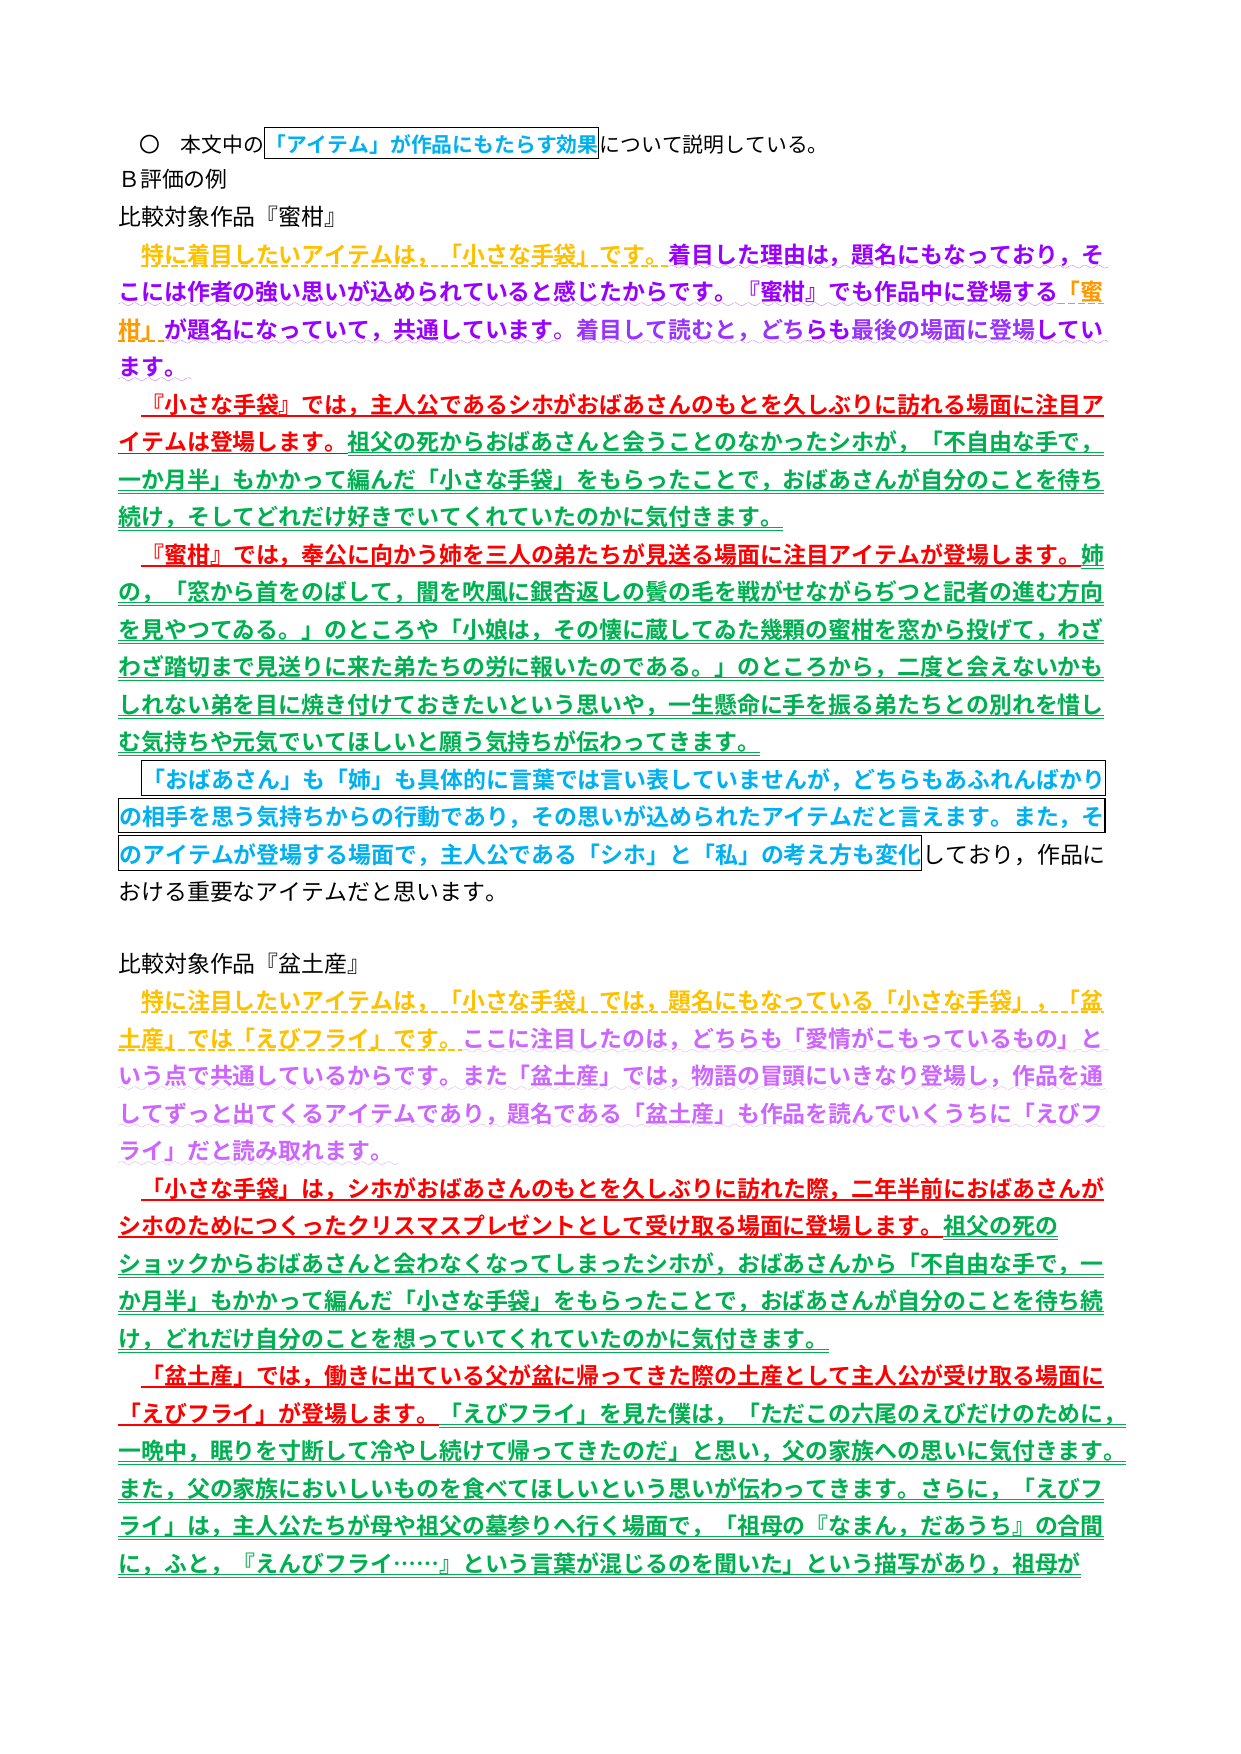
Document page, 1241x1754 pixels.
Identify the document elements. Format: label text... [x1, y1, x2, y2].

text 特に注目したいアイテムは，「小さな手袋」では，題名にもなっている「小さな手袋」，「盆土産」では「えびフライ」です。ここに注目したのは，どちらも「愛情がこもっているもの」という点で共通しているからです。また「盆土産」では，物語の冒頭にいきなり登場し，作品を通してずっと出てくるアイテムであり，題名である「盆土産」も作品を読んでいくうちに「えびフライ」だと読み取れます。 [118, 981, 1122, 1168]
text 比較対象作品『蜜柑』 [118, 197, 1122, 234]
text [118, 1465, 1122, 1581]
text 〇 本文中の「アイテム」が作品にもたらす効果について説明している。 [118, 127, 264, 159]
text 「小さな手袋」は，シホがおばあさんのもとを久しぶりに訪れた際，二年半前におばあさんがシホのためにつくったクリスマスプレゼントとして受け取る場面に登場します。祖父の死のショックからおばあさんと会わなくなってしまったシホが，おばあさんから「不自由な手で，一か月半」もかかって編んだ「小さな手袋」をもらったことで，おばあさんが自分のことを待ち続け，どれだけ自分のことを想っていてくれていたのかに気付きます。 [118, 1168, 1122, 1356]
text 〇 本文中の「アイテム」が作品にもたらす効果について説明している。 [265, 128, 598, 158]
text 「おばあさん」も「姉」も具体的に言葉では言い表していませんが，どちらもあふれんばかりの相手を思う気持ちからの行動であり，その思いが込められたアイテムだと言えます。また，そのアイテムが登場する場面で，主人公である「シホ」と「私」の考え方も変化しており，作品における重要なアイテムだと思います。 [118, 759, 1122, 909]
text 『蜜柑』では，奉公に向かう姉を三人の弟たちが見送る場面に注目アイテムが登場します。姉の，「窓から首をのばして，闇を吹風に銀杏返しの鬢の毛を戦がせながらぢつと記者の進む方向を見やつてゐる。」のところや「小娘は，その懐に蔵してゐた幾顆の蜜柑を窓から投げて，わざわざ踏切まで見送りに来た弟たちの労に報いたのである。」のところから，二度と会えないかもしれない弟を目に焼き付けておきたいという思いや，一生懸命に手を振る弟たちとの別れを惜しむ気持ちや元気でいてほしいと願う気持ちが伝わってきます。 [118, 534, 1122, 759]
text 特に着目したいアイテムは，「小さな手袋」です。着目した理由は，題名にもなっており，そこには作者の強い思いが込められていると感じたからです。『蜜柑』でも作品中に登場する「蜜柑」が題名になっていて，共通しています。着目して読むと，どちらも最後の場面に登場しています。 [118, 234, 1122, 384]
text Ｂ評価の例 [118, 159, 1122, 197]
text 〇 本文中の「アイテム」が作品にもたらす効果について説明している。 [599, 127, 1122, 159]
text 『小さな手袋』では，主人公であるシホがおばあさんのもとを久しぶりに訪れる場面に注目アイテムは登場します。祖父の死からおばあさんと会うことのなかったシホが，「不自由な手で，一か月半」もかかって編んだ「小さな手袋」をもらったことで，おばあさんが自分のことを待ち続け，そしてどれだけ好きでいてくれていたのかに気付きます。 [118, 384, 1122, 534]
text 比較対象作品『盆土産』 [118, 943, 1122, 981]
